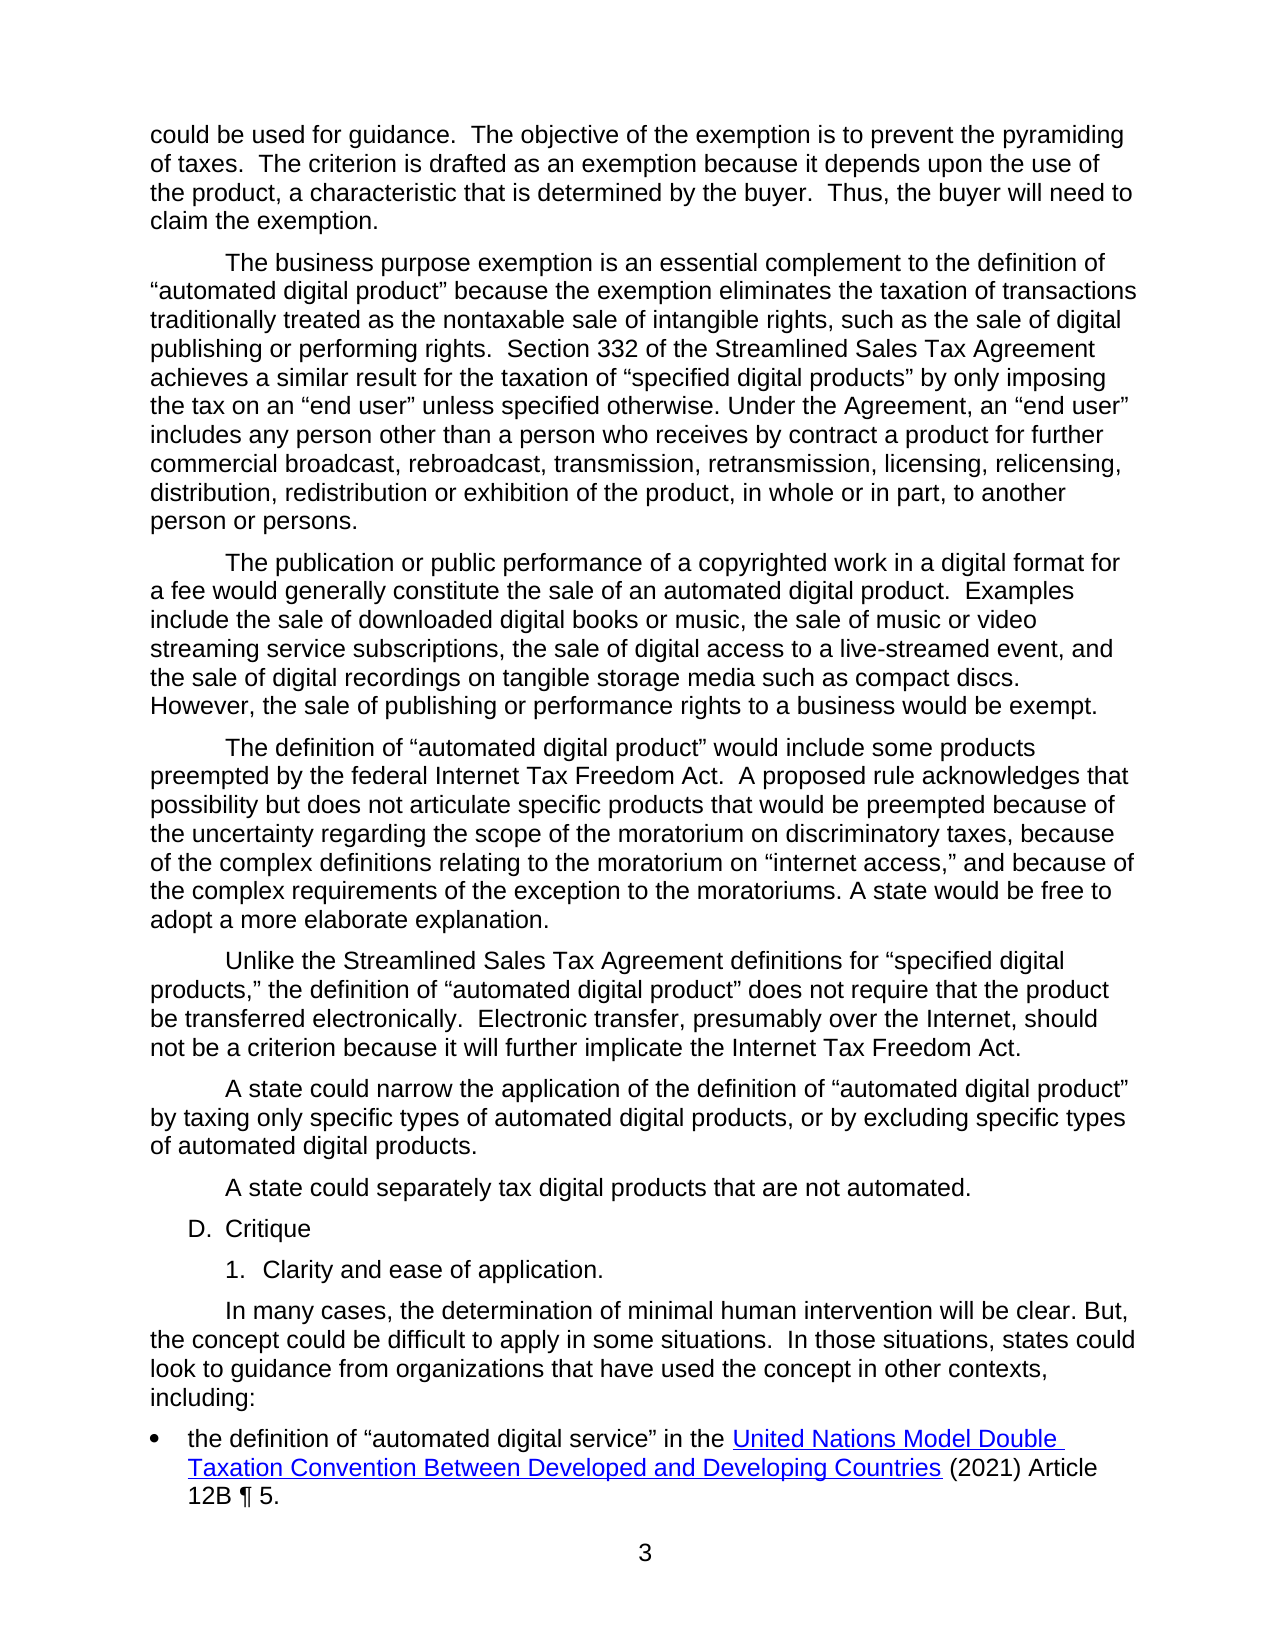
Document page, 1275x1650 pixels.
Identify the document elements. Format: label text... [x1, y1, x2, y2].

text Unlike the Streamlined Sales Tax Agreement definitions for “specified digital products,” the definition of “automated digital product” does not require that the product be transferred electronically. Electronic transfer, presumably over the Internet, should not be a criterion because it will further implicate the Internet Tax Freedom Act. [150, 946, 1140, 1061]
subtitle Critique [187, 1214, 1140, 1242]
text The business purpose exemption is an essential complement to the definition of “automated digital product” because the exemption eliminates the taxation of transactions traditionally treated as the nontaxable sale of intangible rights, such as the sale of digital publishing or performing rights. Section 332 of the Streamlined Sales Tax Agreement achieves a similar result for the taxation of “specified digital products” by only imposing the tax on an “end user” unless specified otherwise. Under the Agreement, an “end user” includes any person other than a person who receives by contract a product for further commercial broadcast, rebroadcast, transmission, retransmission, licensing, relicensing, distribution, redistribution or exhibition of the product, in whole or in part, to another person or persons. [150, 247, 1140, 535]
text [150, 120, 1140, 235]
subtitle Clarity and ease of application. [225, 1255, 1140, 1284]
text The publication or public performance of a copyrighted work in a digital format for a fee would generally constitute the sale of an automated digital product. Examples include the sale of downloaded digital books or music, the sale of music or video streaming service subscriptions, the sale of digital access to a live-streamed event, and the sale of digital recordings on tangible storage media such as compact discs. However, the sale of publishing or performance rights to a business would be exempt. [150, 547, 1140, 720]
text A state could separately tax digital products that are not automated. [150, 1172, 1140, 1201]
text A state could narrow the application of the definition of “automated digital product” by taxing only specific types of automated digital products, or by excluding specific types of automated digital products. [150, 1074, 1140, 1160]
list the definition of “automated digital service” in the United Nations Model Double Taxation Convention Between Developed and Developing Countries (2021) Article 12B ¶ 5. [150, 1424, 1140, 1510]
text The definition of “automated digital product” would include some products preempted by the federal Internet Tax Freedom Act. A proposed rule acknowledges that possibility but does not articulate specific products that would be preempted because of the uncertainty regarding the scope of the moratorium on discriminatory taxes, because of the complex definitions relating to the moratorium on “internet access,” and because of the complex requirements of the exception to the moratoriums. A state would be free to adopt a more elaborate explanation. [150, 732, 1140, 934]
text In many cases, the determination of minimal human intervention will be clear. But, the concept could be difficult to apply in some situations. In those situations, states could look to guidance from organizations that have used the concept in other contexts, including: [150, 1296, 1140, 1411]
